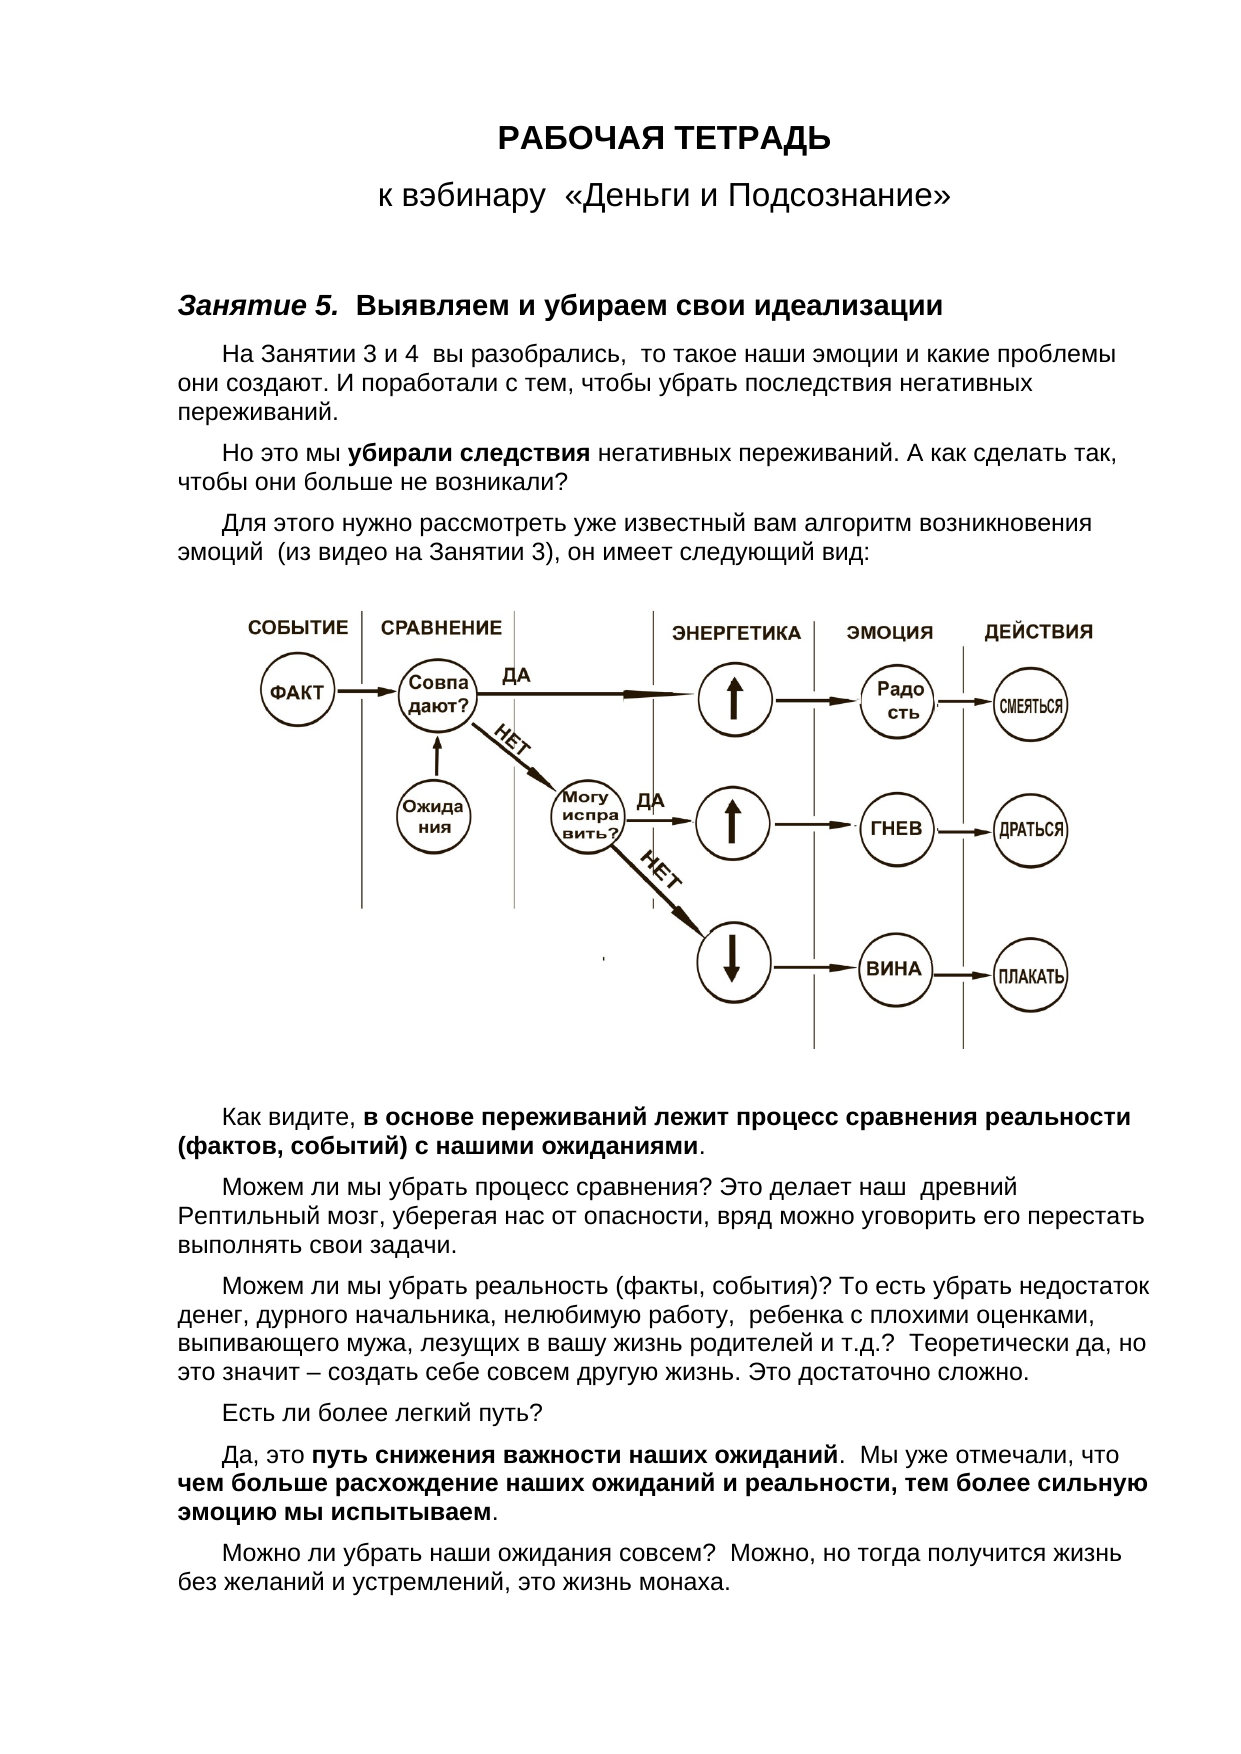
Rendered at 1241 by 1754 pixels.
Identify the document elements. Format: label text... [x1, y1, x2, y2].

text Но это мы убирали следствия негативных переживаний. А как сделать так, чтобы они больше не возникали? [177, 438, 1152, 495]
text Можем ли мы убрать процесс сравнения? Это делает наш древний Рептильный мозг, уберегая нас от опасности, вряд можно уговорить его перестать выполнять свои задачи. [177, 1172, 1152, 1258]
text Для этого нужно рассмотреть уже известный вам алгоритм возникновения эмоций (из видео на Занятии 3), он имеет следующий вид: [177, 508, 1152, 565]
text Есть ли более легкий путь? [177, 1398, 1152, 1427]
text Да, это путь снижения важности наших ожиданий. Мы уже отмечали, что чем больше расхождение наших ожиданий и реальности, тем более сильную эмоцию мы испытываем. [177, 1439, 1152, 1526]
text Можно ли убрать наши ожидания совсем? Можно, но тогда получится жизнь без желаний и устремлений, это жизнь монаха. [177, 1538, 1152, 1596]
picture [221, 577, 1118, 1049]
text Как видите, в основе переживаний лежит процесс сравнения реальности (фактов, событий) с нашими ожиданиями. [177, 1102, 1152, 1159]
text к вэбинару «Деньги и Подсознание» [177, 175, 1152, 213]
text РАБОЧАЯ ТЕТРАДЬ [177, 118, 1152, 157]
text Занятие 5. Выявляем и убираем свои идеализации [177, 288, 1152, 322]
text На Занятии 3 и 4 вы разобрались, то такое наши эмоции и какие проблемы они создают. И поработали с тем, чтобы убрать последствия негативных переживаний. [177, 339, 1152, 425]
text Можем ли мы убрать реальность (факты, события)? То есть убрать недостаток денег, дурного начальника, нелюбимую работу, ребенка с плохими оценками, выпивающего мужа, лезущих в вашу жизнь родителей и т.д.? Теоретически да, но это значит – создать себе совсем другую жизнь. Это достаточно сложно. [177, 1271, 1152, 1386]
